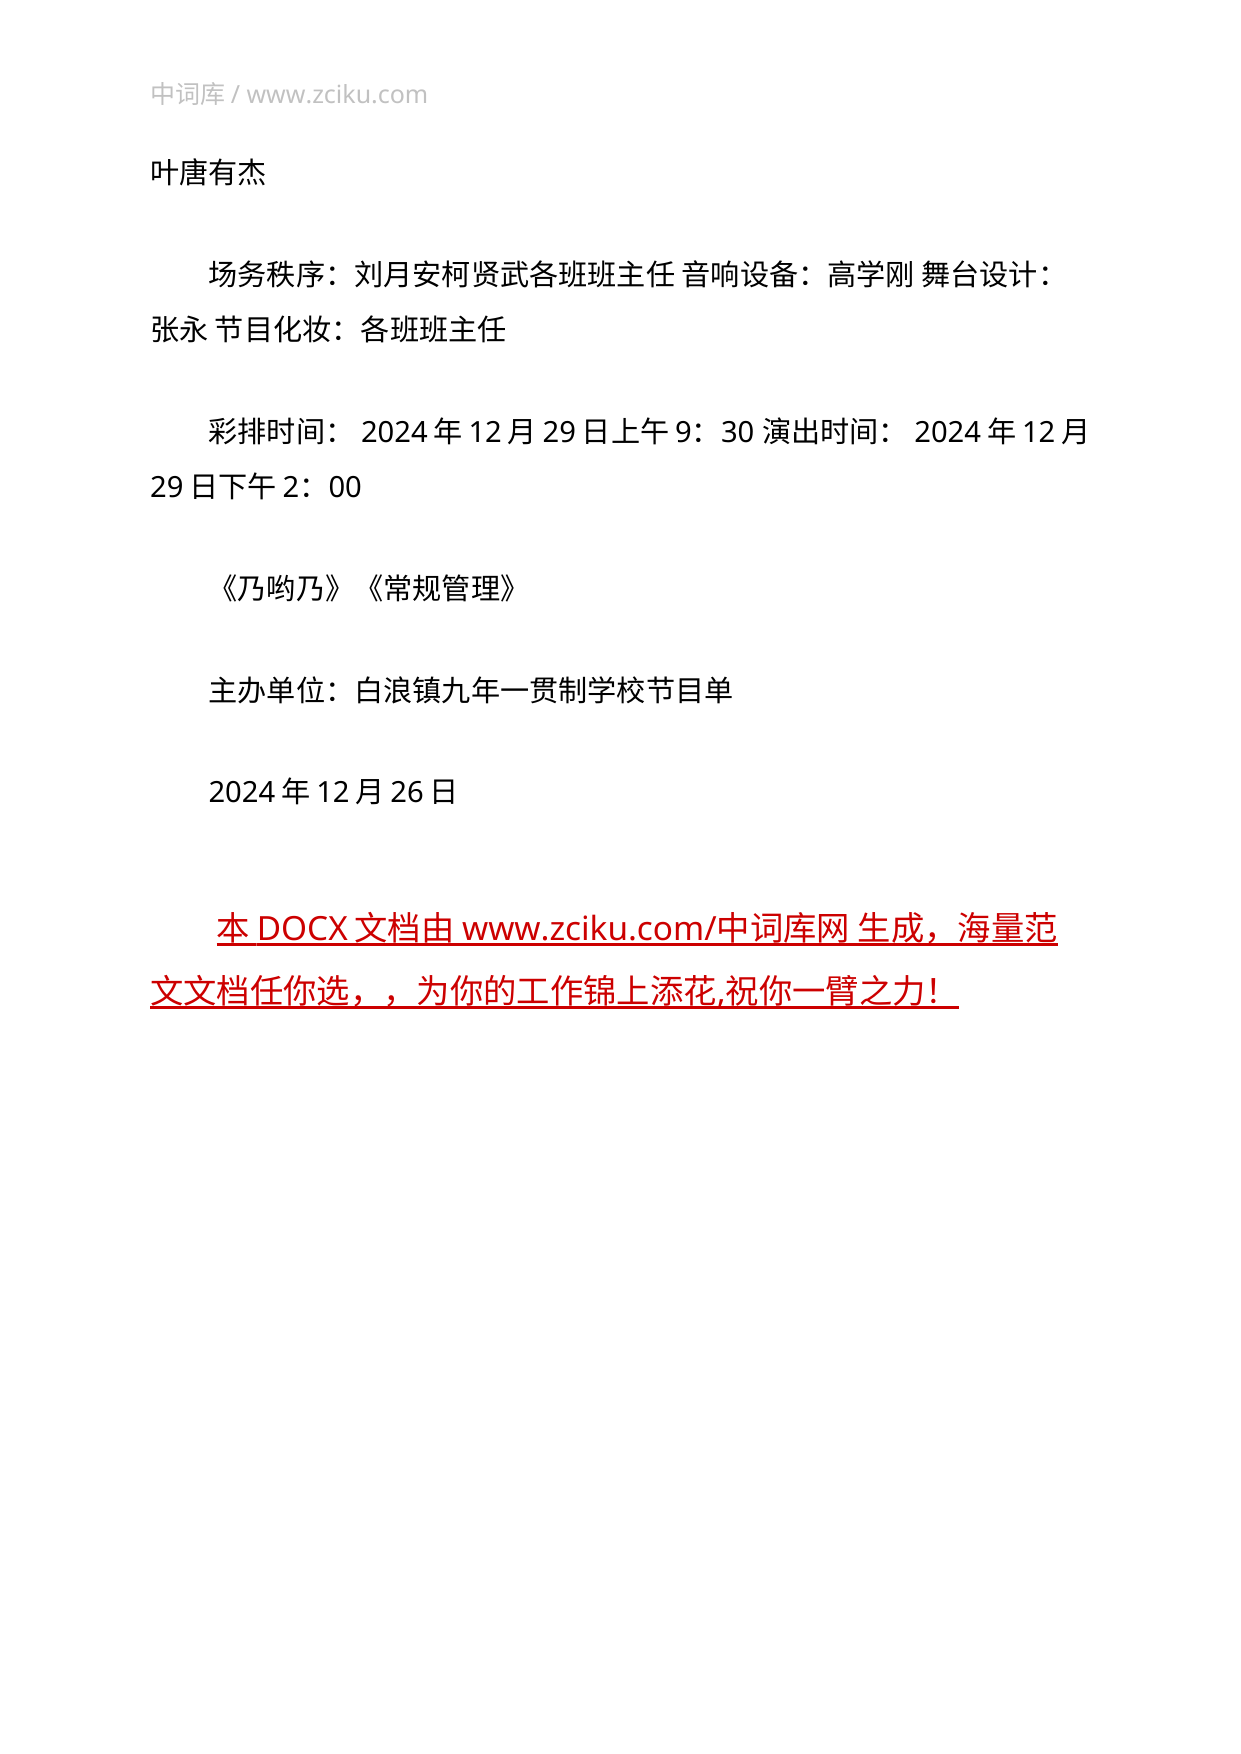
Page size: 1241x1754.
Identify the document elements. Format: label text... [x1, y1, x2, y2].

text 彩排时间： 2024年12月29日上午9：30 演出时间： 2024年12月29日下午2：00 [150, 408, 1090, 506]
text 《乃哟乃》《常规管理》 [150, 565, 1090, 608]
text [150, 150, 1090, 192]
text 本DOCX文档由 www.zciku.com/中词库网 生成，海量范文文档任你选，，为你的工作锦上添花,祝你一臂之力！ [150, 902, 1090, 1013]
text 主办单位：白浪镇九年一贯制学校节目单 [150, 667, 1090, 709]
text 2024年12月26日 [150, 769, 1090, 811]
text 场务秩序：刘月安柯贤武各班班主任 音响设备：高学刚 舞台设计：张永 节目化妆：各班班主任 [150, 252, 1090, 349]
